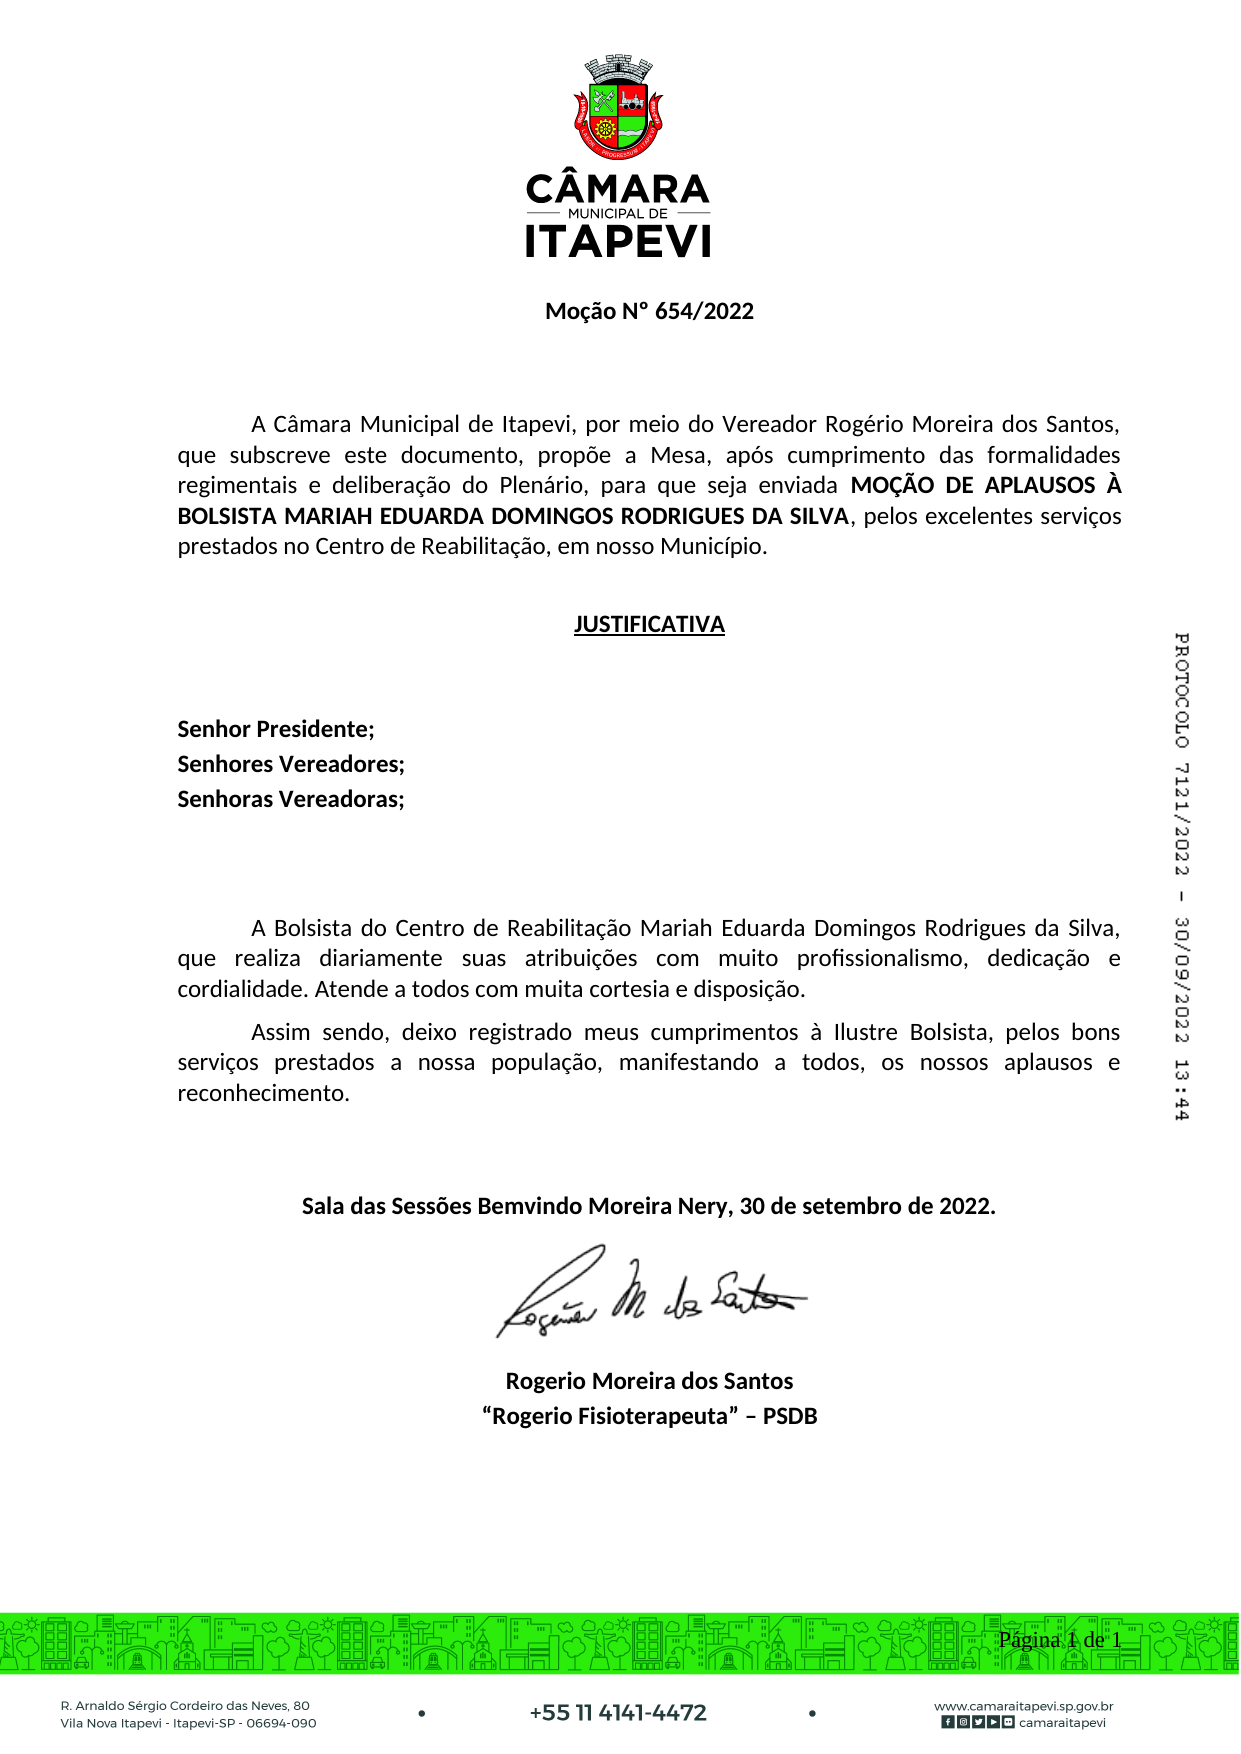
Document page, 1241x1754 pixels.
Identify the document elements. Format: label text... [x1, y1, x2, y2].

text Senhoras Vereadoras; [177, 783, 1122, 814]
text “Rogerio Fisioterapeuta” – PSDB [177, 1400, 1122, 1430]
text Assim sendo, deixo registrado meus cumprimentos à Ilustre Bolsista, pelos bons serviços prestados a nossa população, manifestando a todos, os nossos aplausos e reconhecimento. [177, 1016, 1122, 1107]
text Senhor Presidente; [177, 713, 1122, 744]
text Senhores Vereadores; [177, 748, 1122, 779]
text JUSTIFICATIVA [177, 608, 1122, 639]
text Moção Nº 654/2022 [177, 295, 1122, 326]
text Rogerio Moreira dos Santos [177, 1365, 1122, 1395]
text A Bolsista do Centro de Reabilitação Mariah Eduarda Domingos Rodrigues da Silva, que realiza diariamente suas atribuições com muito profissionalismo, dedicação e cordialidade. Atende a todos com muita cortesia e disposição. [177, 912, 1122, 1003]
picture [0, 0, 1239, 1754]
text Sala das Sessões Bemvindo Moreira Nery, 30 de setembro de 2022. [177, 1190, 1122, 1220]
text A Câmara Municipal de Itapevi, por meio do Vereador Rogério Moreira dos Santos, que subscreve este documento, propõe a Mesa, após cumprimento das formalidades regimentais e deliberação do Plenário, para que seja enviada MOÇÃO DE APLAUSOS À BOLSISTA MARIAH EDUARDA DOMINGOS RODRIGUES DA SILVA, pelos excelentes serviços prestados no Centro de Reabilitação, em nosso Município. [177, 408, 1122, 561]
